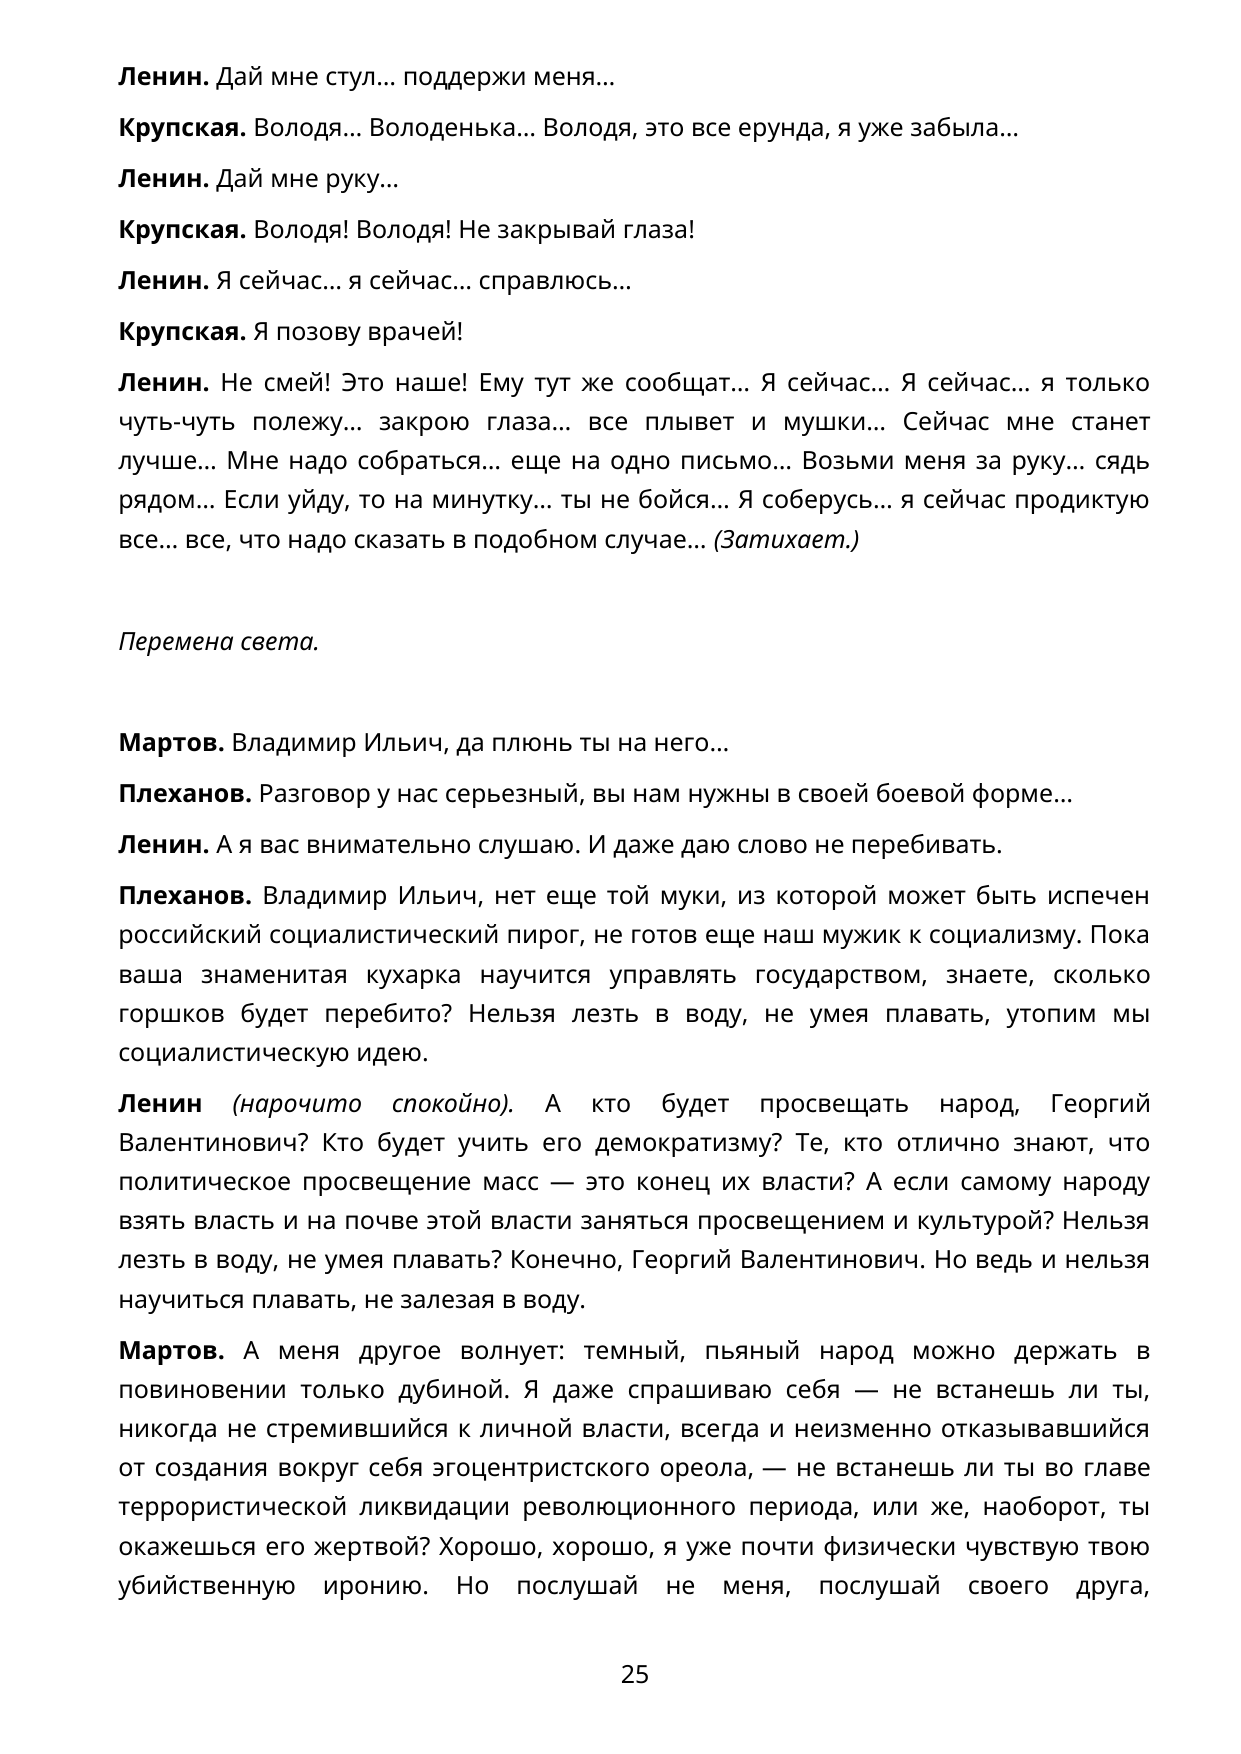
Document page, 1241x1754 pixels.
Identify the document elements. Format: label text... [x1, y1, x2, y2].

text Ленин (нарочито спокойно). А кто будет просвещать народ, Георгий Валентинович? Кто будет учить его демократизму? Те, кто отлично знают, что политическое просвещение масс — это конец их власти? А если самому народу взять власть и на почве этой власти заняться просвещением и культурой? Нельзя лезть в воду, не умея плавать? Конечно, Георгий Валентинович. Но ведь и нельзя научиться плавать, не залезая в воду. [118, 1086, 1152, 1315]
text Ленин. А я вас внимательно слушаю. И даже даю слово не перебивать. [118, 827, 1152, 861]
text Ленин. Дай мне руку… [118, 161, 1152, 195]
text Крупская. Володя! Володя! Не закрывай глаза! [118, 212, 1152, 246]
text Ленин. Я сейчас… я сейчас… справлюсь… [118, 263, 1152, 297]
text Мартов. Владимир Ильич, да плюнь ты на него… [118, 725, 1152, 759]
text Плеханов. Разговор у нас серьезный, вы нам нужны в своей боевой форме… [118, 776, 1152, 810]
text Ленин. Дай мне стул… поддержи меня… [118, 59, 1152, 93]
text Крупская. Володя… Володенька… Володя, это все ерунда, я уже забыла… [118, 110, 1152, 144]
text Перемена света. [118, 623, 1152, 657]
text Ленин. Не смей! Это наше! Ему тут же сообщат… Я сейчас… Я сейчас… я только чуть-чуть полежу… закрою глаза… все плывет и мушки… Сейчас мне станет лучше… Мне надо собраться… еще на одно письмо… Возьми меня за руку… сядь рядом… Если уйду, то на минутку… ты не бойся… Я соберусь… я сейчас продиктую все… все, что надо сказать в подобном случае… (Затихает.) [118, 365, 1152, 555]
text Плеханов. Владимир Ильич, нет еще той муки, из которой может быть испечен российский социалистический пирог, не готов еще наш мужик к социализму. Пока ваша знаменитая кухарка научится управлять государством, знаете, сколько горшков будет перебито? Нельзя лезть в воду, не умея плавать, утопим мы социалистическую идею. [118, 878, 1152, 1069]
text Крупская. Я позову врачей! [118, 314, 1152, 348]
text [118, 1332, 1152, 1601]
